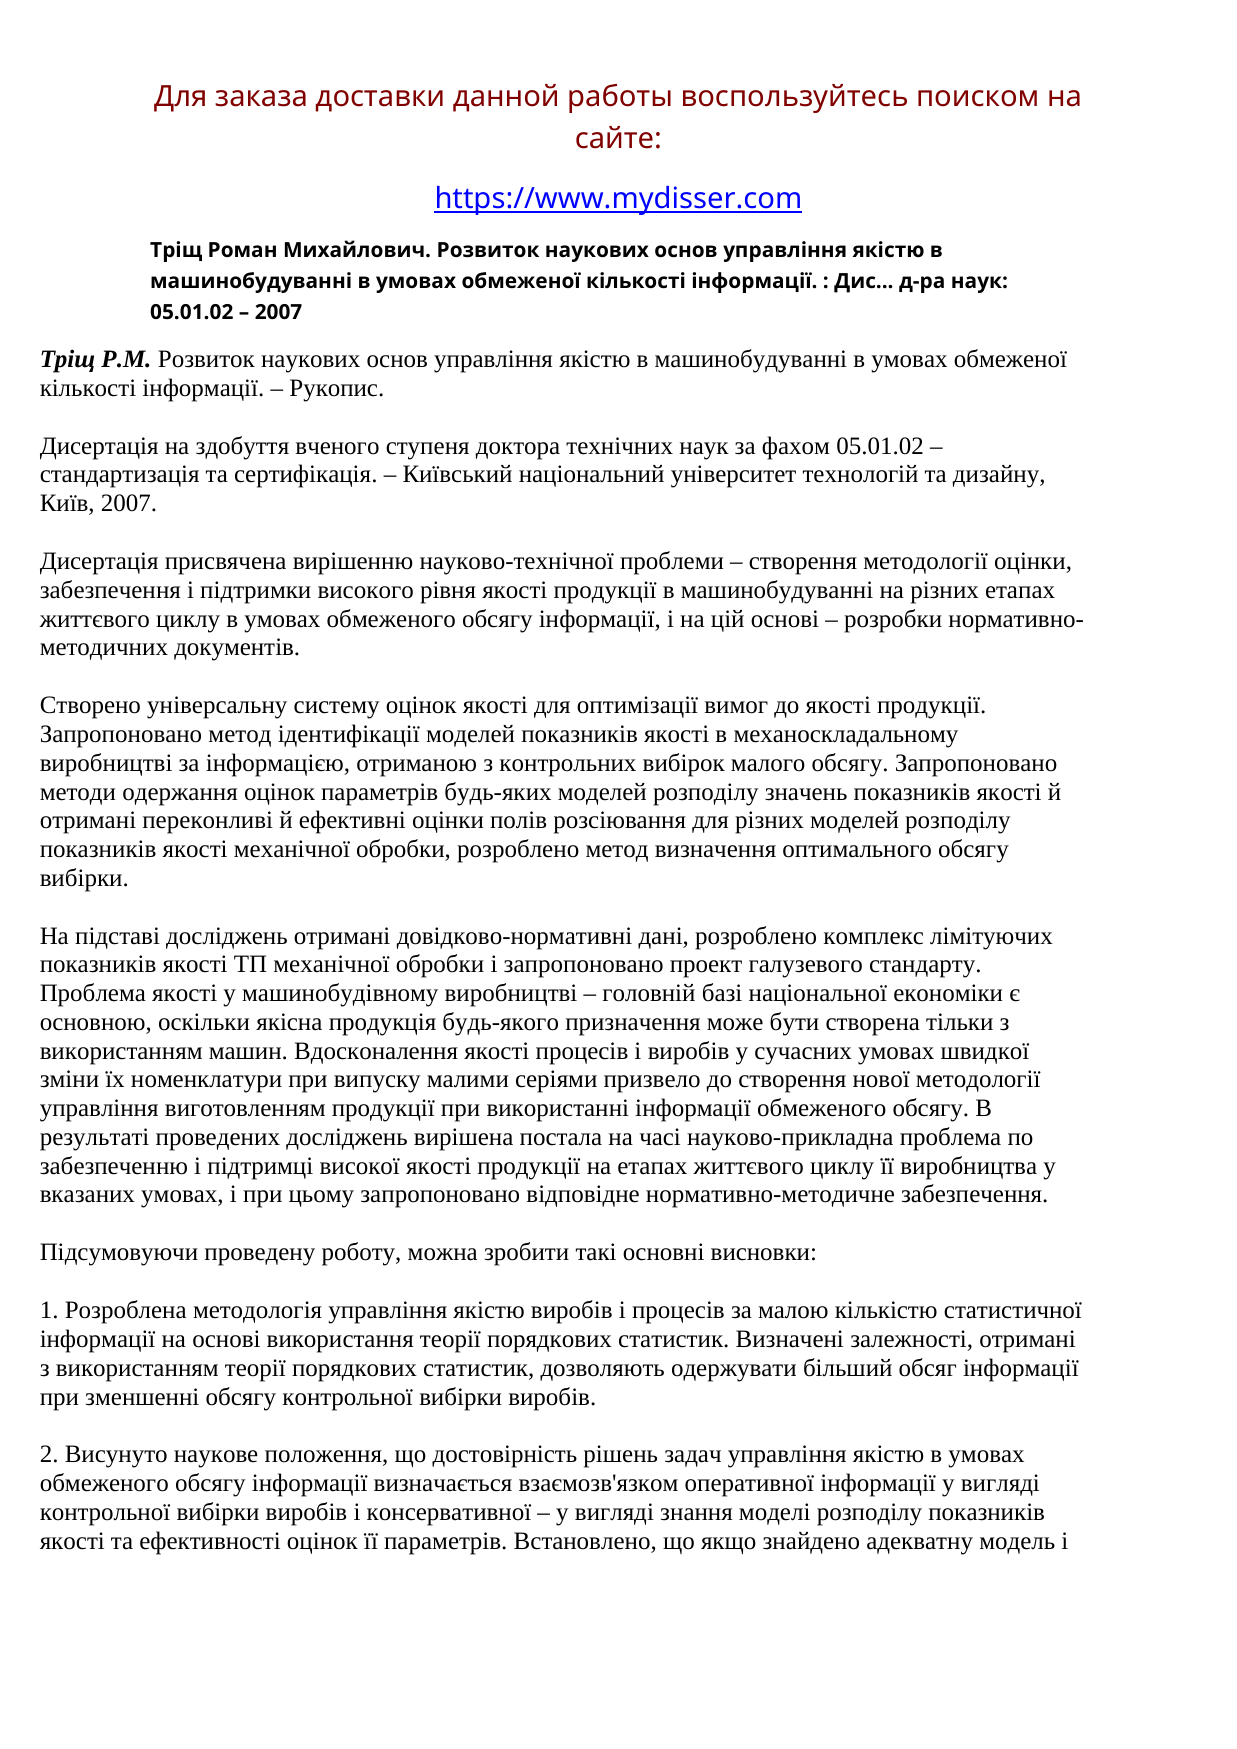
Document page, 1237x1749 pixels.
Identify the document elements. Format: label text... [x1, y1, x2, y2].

table_header [40, 344, 1086, 978]
table_cell [40, 978, 1086, 1554]
text Тріщ Роман Михайлович. Розвиток наукових основ управління якістю в машинобудуванні в умовах обмеженої кількості інформації. : Дис... д-ра наук: 05.01.02 – 2007 [150, 236, 1086, 325]
